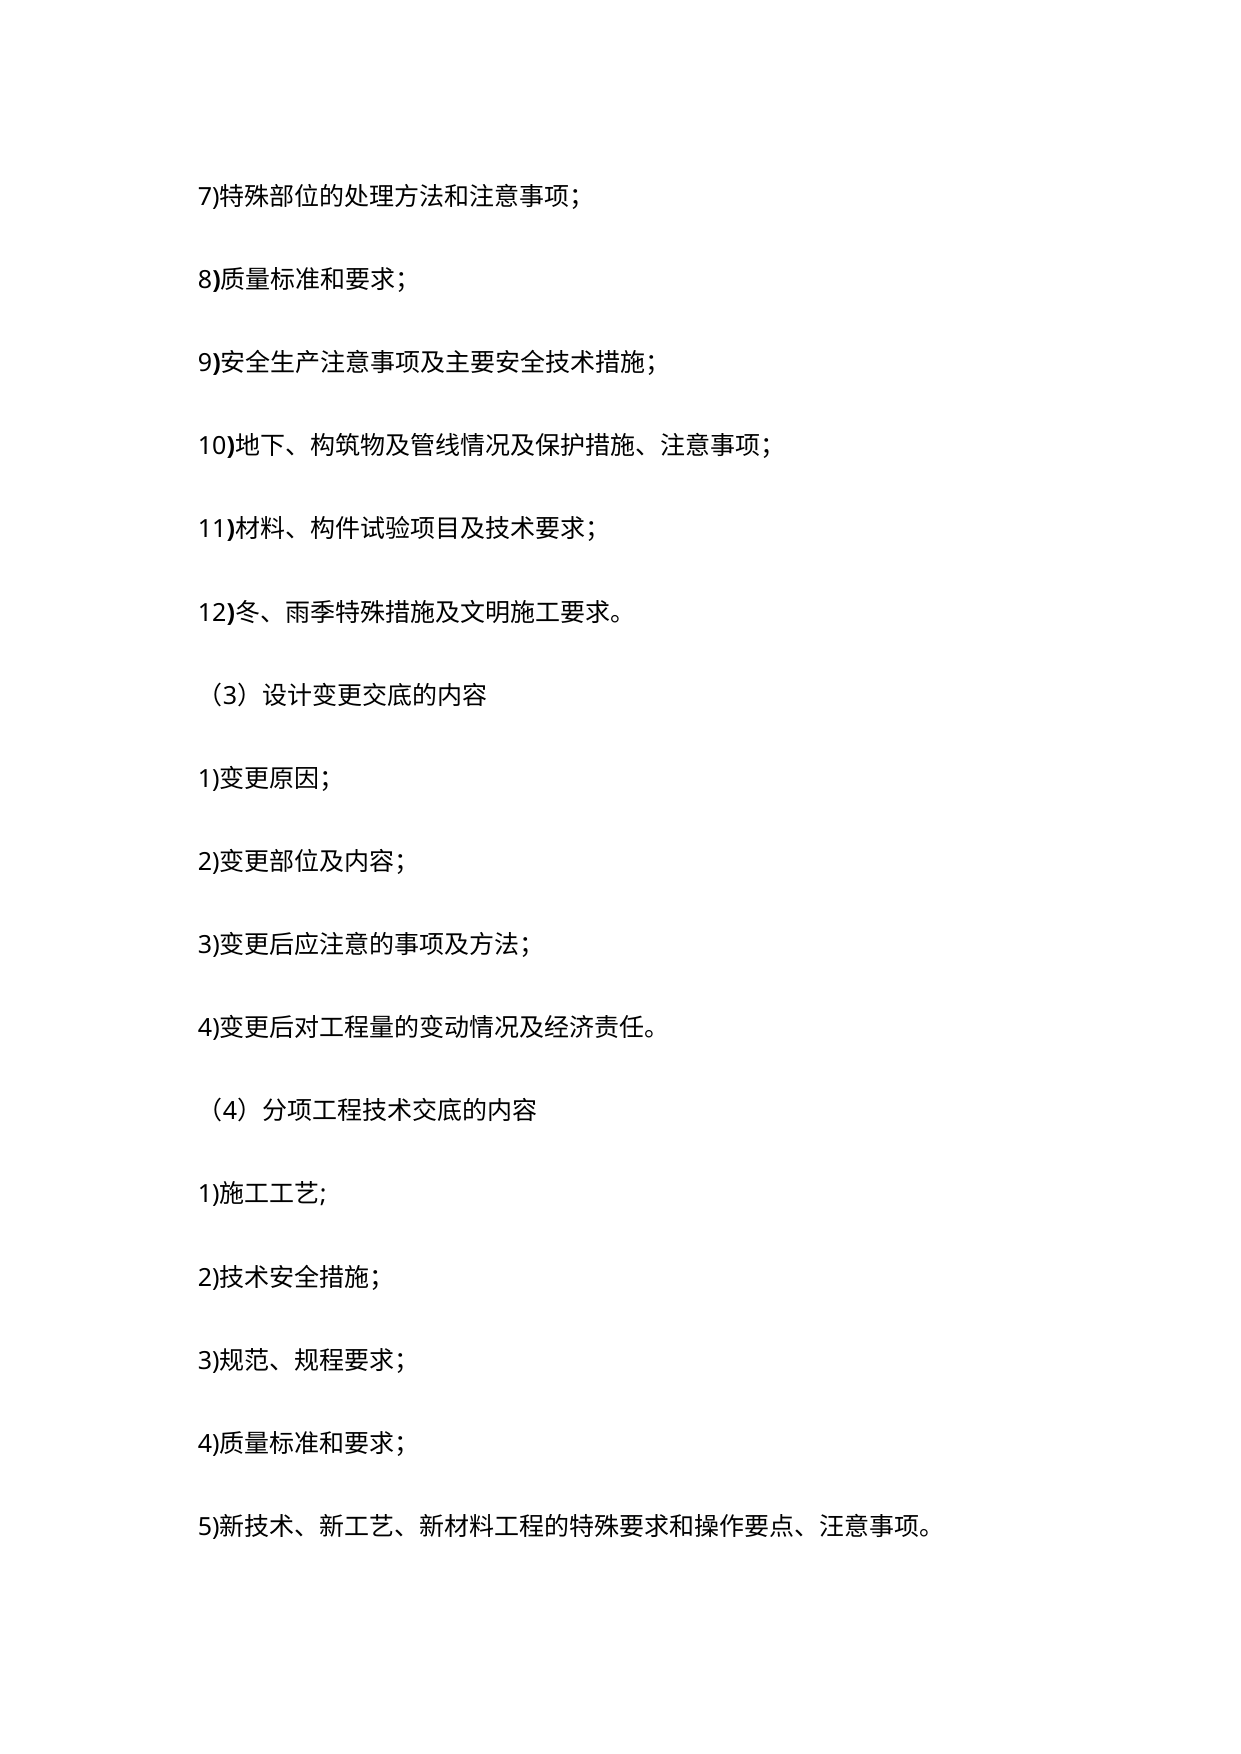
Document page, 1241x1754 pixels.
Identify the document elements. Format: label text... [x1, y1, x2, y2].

text （4）分项工程技术交底的内容 [148, 1076, 1122, 1141]
text 7)特殊部位的处理方法和注意事项； [148, 162, 1122, 227]
text 3)变更后应注意的事项及方法； [148, 910, 1122, 975]
text 9)安全生产注意事项及主要安全技术措施； [148, 328, 1122, 393]
text 5)新技术、新工艺、新材料工程的特殊要求和操作要点、汪意事项。 [148, 1492, 1122, 1557]
text （3）设计变更交底的内容 [148, 661, 1122, 726]
text 11)材料、构件试验项目及技术要求； [148, 494, 1122, 559]
text 2)技术安全措施； [148, 1243, 1122, 1308]
text 1)施工工艺; [148, 1159, 1122, 1224]
text 3)规范、规程要求； [148, 1326, 1122, 1391]
text 1)变更原因； [148, 744, 1122, 809]
text 4)质量标准和要求； [148, 1409, 1122, 1474]
text 10)地下、构筑物及管线情况及保护措施、注意事项； [148, 411, 1122, 476]
text 2)变更部位及内容； [148, 827, 1122, 892]
text 8)质量标准和要求； [148, 245, 1122, 310]
text 4)变更后对工程量的变动情况及经济责任。 [148, 993, 1122, 1058]
text 12)冬、雨季特殊措施及文明施工要求。 [148, 578, 1122, 643]
